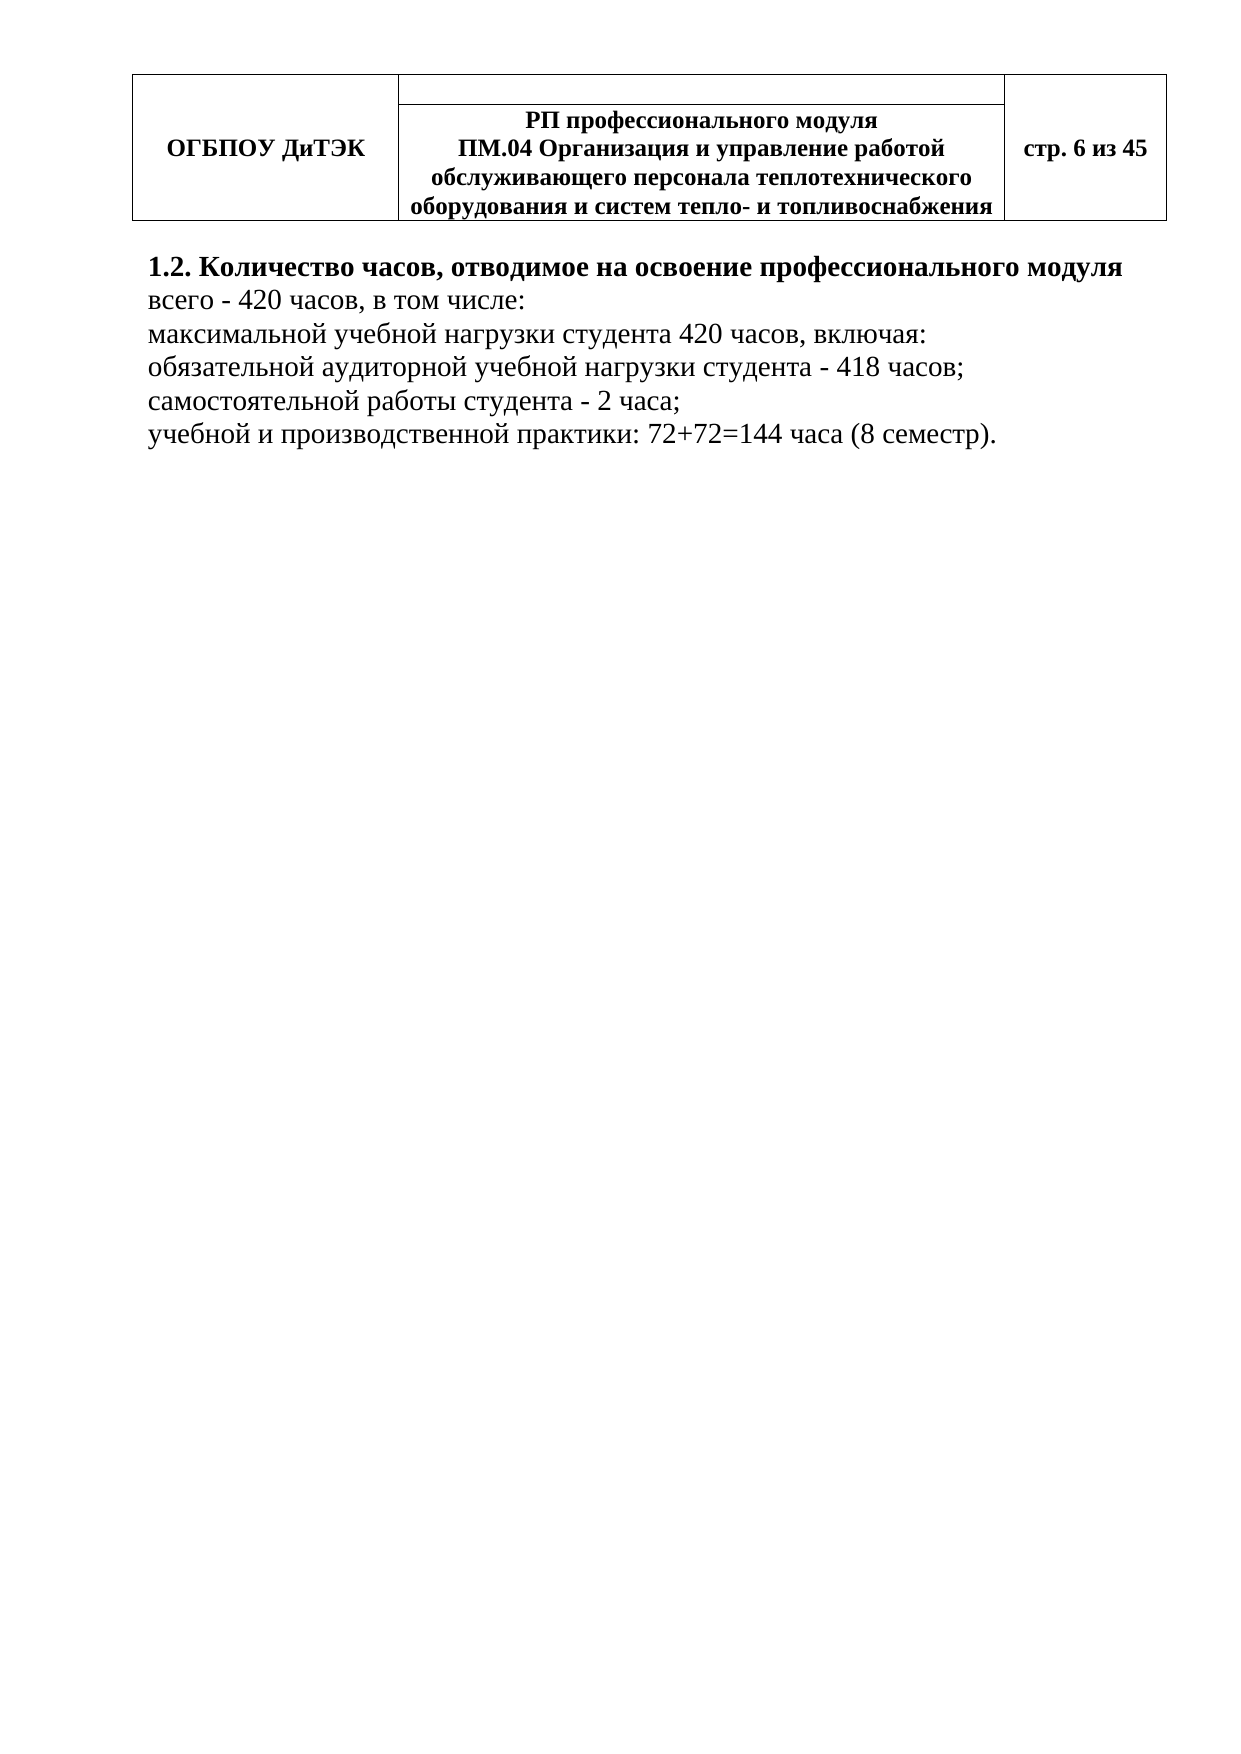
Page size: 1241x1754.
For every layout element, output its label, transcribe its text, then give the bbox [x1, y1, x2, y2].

text учебной и производственной практики: 72+72=144 часа (8 семестр). [148, 416, 1152, 450]
text максимальной учебной нагрузки студента 420 часов, включая: [148, 316, 1152, 349]
text обязательной аудиторной учебной нагрузки студента - 418 часов; [148, 349, 1152, 383]
text 1.2. Количество часов, отводимое на освоение профессионального модуля [148, 249, 1152, 282]
text всего - 420 часов, в том числе: [148, 282, 1152, 316]
text самостоятельной работы студента - 2 часа; [148, 383, 1152, 416]
